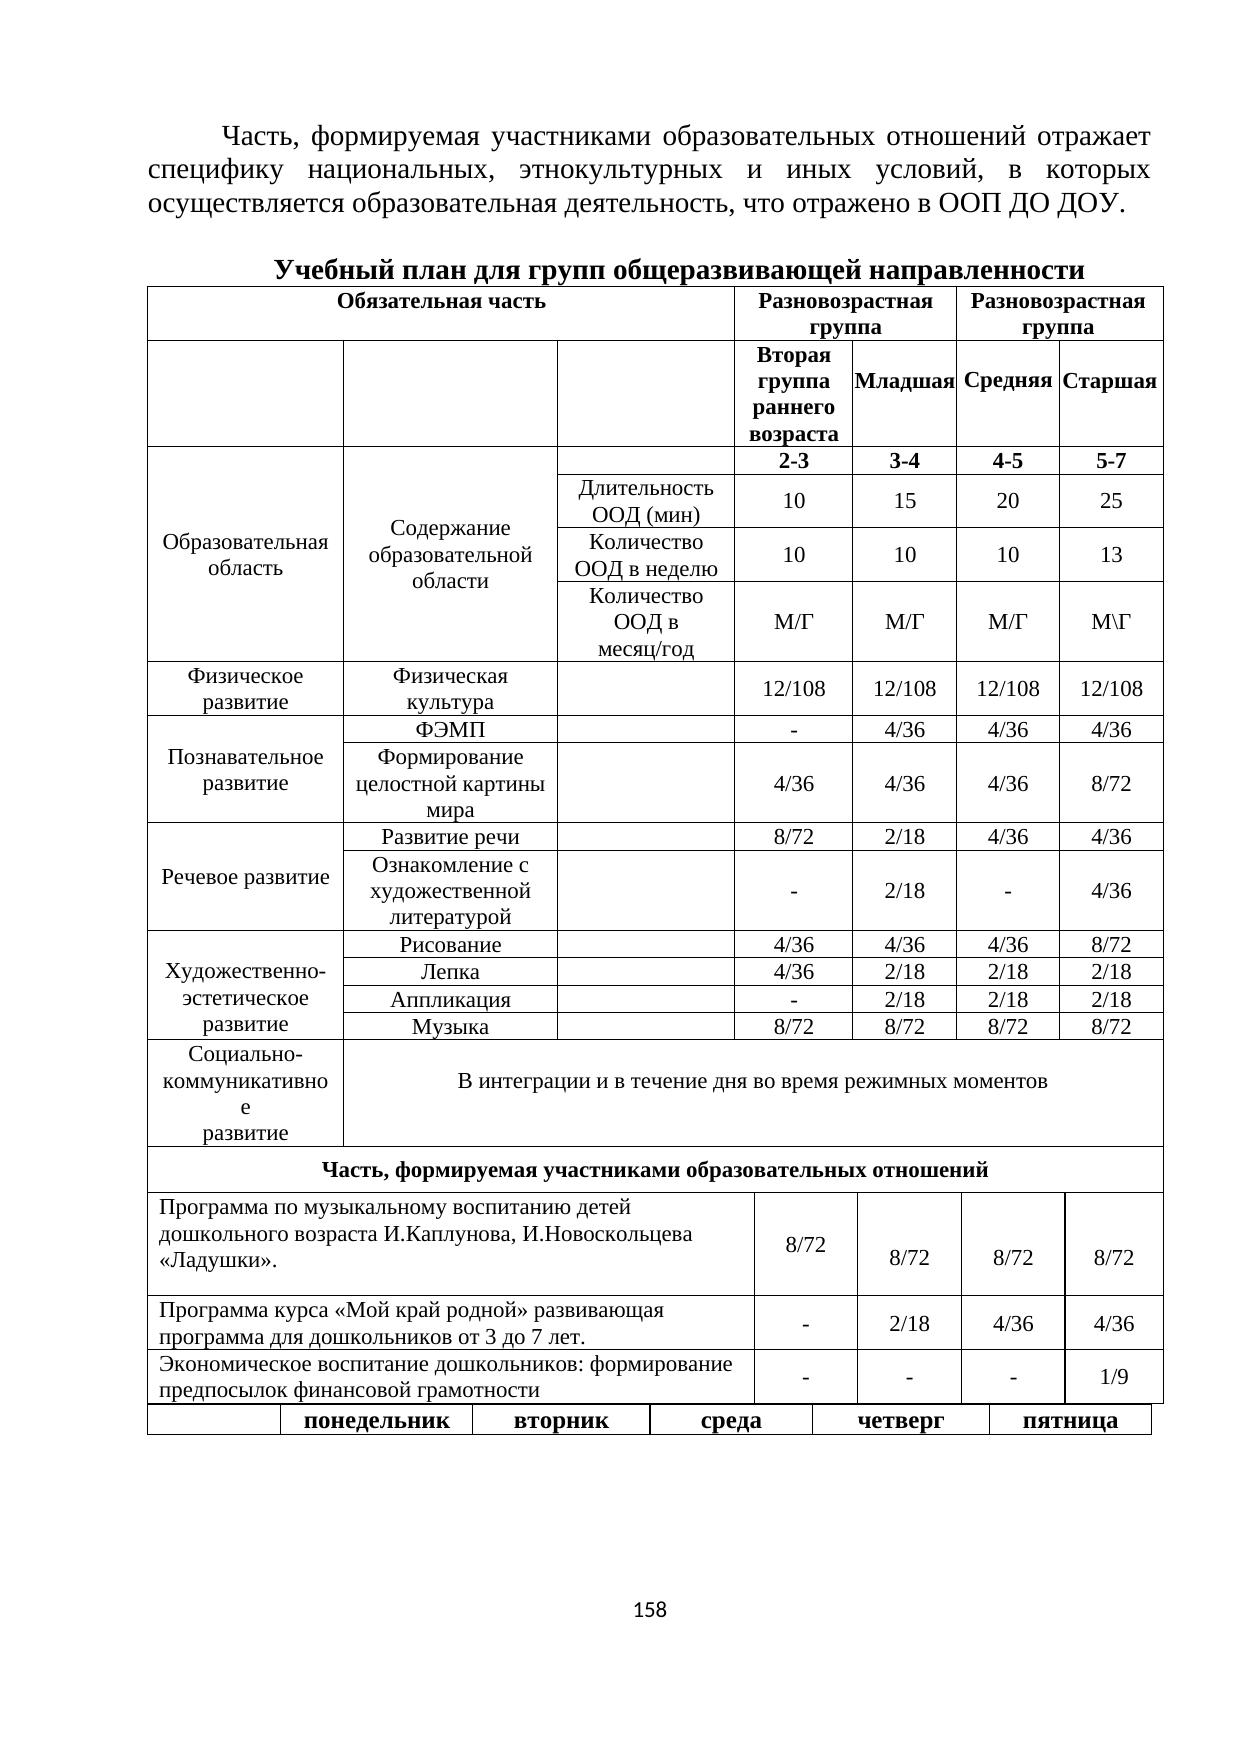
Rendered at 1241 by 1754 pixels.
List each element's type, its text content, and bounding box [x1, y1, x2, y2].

table_cell М\Г [1060, 582, 1163, 661]
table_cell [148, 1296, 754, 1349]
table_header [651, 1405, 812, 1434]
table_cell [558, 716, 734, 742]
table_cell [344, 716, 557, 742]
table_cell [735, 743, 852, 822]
table_cell М/Г [957, 582, 1059, 661]
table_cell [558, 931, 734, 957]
table_cell 13 [1060, 528, 1163, 581]
table_cell Средняя [957, 341, 1059, 446]
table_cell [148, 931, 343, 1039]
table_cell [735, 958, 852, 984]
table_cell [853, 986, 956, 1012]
text Учебный план для групп общеразвивающей направленности [148, 252, 1152, 286]
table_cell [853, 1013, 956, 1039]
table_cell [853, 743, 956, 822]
table_cell 5-7 [1060, 447, 1163, 473]
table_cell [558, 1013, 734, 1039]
table_cell Содержание образовательной области [344, 447, 557, 661]
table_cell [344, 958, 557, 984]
table_cell 10 [735, 528, 852, 581]
table_cell 10 [853, 528, 956, 581]
text Часть, формируемая участниками образовательных отношений отражает специфику национальных, этнокультурных и иных условий, в которых осуществляется образовательная деятельность, что отражено в ООП ДО ДОУ. [148, 118, 1152, 219]
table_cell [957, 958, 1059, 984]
table_cell 2-3 [735, 447, 852, 473]
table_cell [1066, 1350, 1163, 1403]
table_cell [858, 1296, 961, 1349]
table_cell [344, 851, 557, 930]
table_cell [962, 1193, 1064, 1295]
table_cell 4-5 [957, 447, 1059, 473]
table_cell [558, 341, 734, 446]
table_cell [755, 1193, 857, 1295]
table_cell 15 [853, 475, 956, 527]
table_cell М/Г [853, 582, 956, 661]
table_header Обязательная часть [148, 287, 734, 339]
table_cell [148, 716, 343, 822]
table_cell Старшая [1060, 341, 1163, 446]
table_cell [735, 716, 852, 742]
table_cell [344, 341, 557, 446]
table_cell 10 [957, 528, 1059, 581]
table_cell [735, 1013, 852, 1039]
table_cell [558, 447, 734, 473]
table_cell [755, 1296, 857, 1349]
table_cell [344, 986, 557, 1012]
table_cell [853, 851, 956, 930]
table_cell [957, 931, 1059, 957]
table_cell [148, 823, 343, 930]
table_cell Физическое развитие [148, 662, 343, 715]
table_cell 20 [957, 475, 1059, 527]
table_cell Физическая культура [344, 662, 557, 715]
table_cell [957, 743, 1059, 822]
table_cell Количество ООД в неделю [558, 528, 734, 581]
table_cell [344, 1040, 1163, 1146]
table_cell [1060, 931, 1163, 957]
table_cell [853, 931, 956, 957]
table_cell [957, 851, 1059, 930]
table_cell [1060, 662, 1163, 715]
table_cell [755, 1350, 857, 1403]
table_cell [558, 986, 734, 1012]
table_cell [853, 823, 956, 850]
table_cell Вторая группа раннего возраста [735, 341, 852, 446]
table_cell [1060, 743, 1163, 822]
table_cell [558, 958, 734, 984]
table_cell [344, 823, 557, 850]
table_cell [148, 341, 343, 446]
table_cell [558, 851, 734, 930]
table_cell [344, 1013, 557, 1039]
table_cell Длительность ООД (мин) [558, 475, 734, 527]
table_cell 25 [1060, 475, 1163, 527]
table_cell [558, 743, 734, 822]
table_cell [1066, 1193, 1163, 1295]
table_header Разновозрастная группа [735, 287, 956, 339]
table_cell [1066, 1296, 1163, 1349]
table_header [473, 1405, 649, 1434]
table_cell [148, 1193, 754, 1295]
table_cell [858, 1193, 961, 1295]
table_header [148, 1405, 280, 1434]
table_cell 10 [735, 475, 852, 527]
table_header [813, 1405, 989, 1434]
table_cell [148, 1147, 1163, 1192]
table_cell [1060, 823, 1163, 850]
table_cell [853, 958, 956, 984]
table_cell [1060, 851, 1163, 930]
table_cell Количество ООД в месяц/год [558, 582, 734, 661]
table_cell 12/108 [853, 662, 956, 715]
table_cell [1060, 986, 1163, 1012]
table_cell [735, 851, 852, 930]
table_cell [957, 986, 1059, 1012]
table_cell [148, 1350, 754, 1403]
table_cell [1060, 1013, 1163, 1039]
table_cell [558, 662, 734, 715]
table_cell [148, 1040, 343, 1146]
table_cell М/Г [735, 582, 852, 661]
table_cell Образовательная область [148, 447, 343, 661]
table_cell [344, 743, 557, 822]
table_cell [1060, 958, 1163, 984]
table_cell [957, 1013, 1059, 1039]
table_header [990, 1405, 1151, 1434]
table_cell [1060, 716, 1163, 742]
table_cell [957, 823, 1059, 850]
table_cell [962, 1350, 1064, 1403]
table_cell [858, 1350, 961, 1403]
table_cell Младшая [853, 341, 956, 446]
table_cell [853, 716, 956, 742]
table_cell 3-4 [853, 447, 956, 473]
table_header Разновозрастная группа [957, 287, 1163, 339]
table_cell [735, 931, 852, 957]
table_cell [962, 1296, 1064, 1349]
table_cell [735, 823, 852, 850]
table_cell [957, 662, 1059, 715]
table_cell 12/108 [735, 662, 852, 715]
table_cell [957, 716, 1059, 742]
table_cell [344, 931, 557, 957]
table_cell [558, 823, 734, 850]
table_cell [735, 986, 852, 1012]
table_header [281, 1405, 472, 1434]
